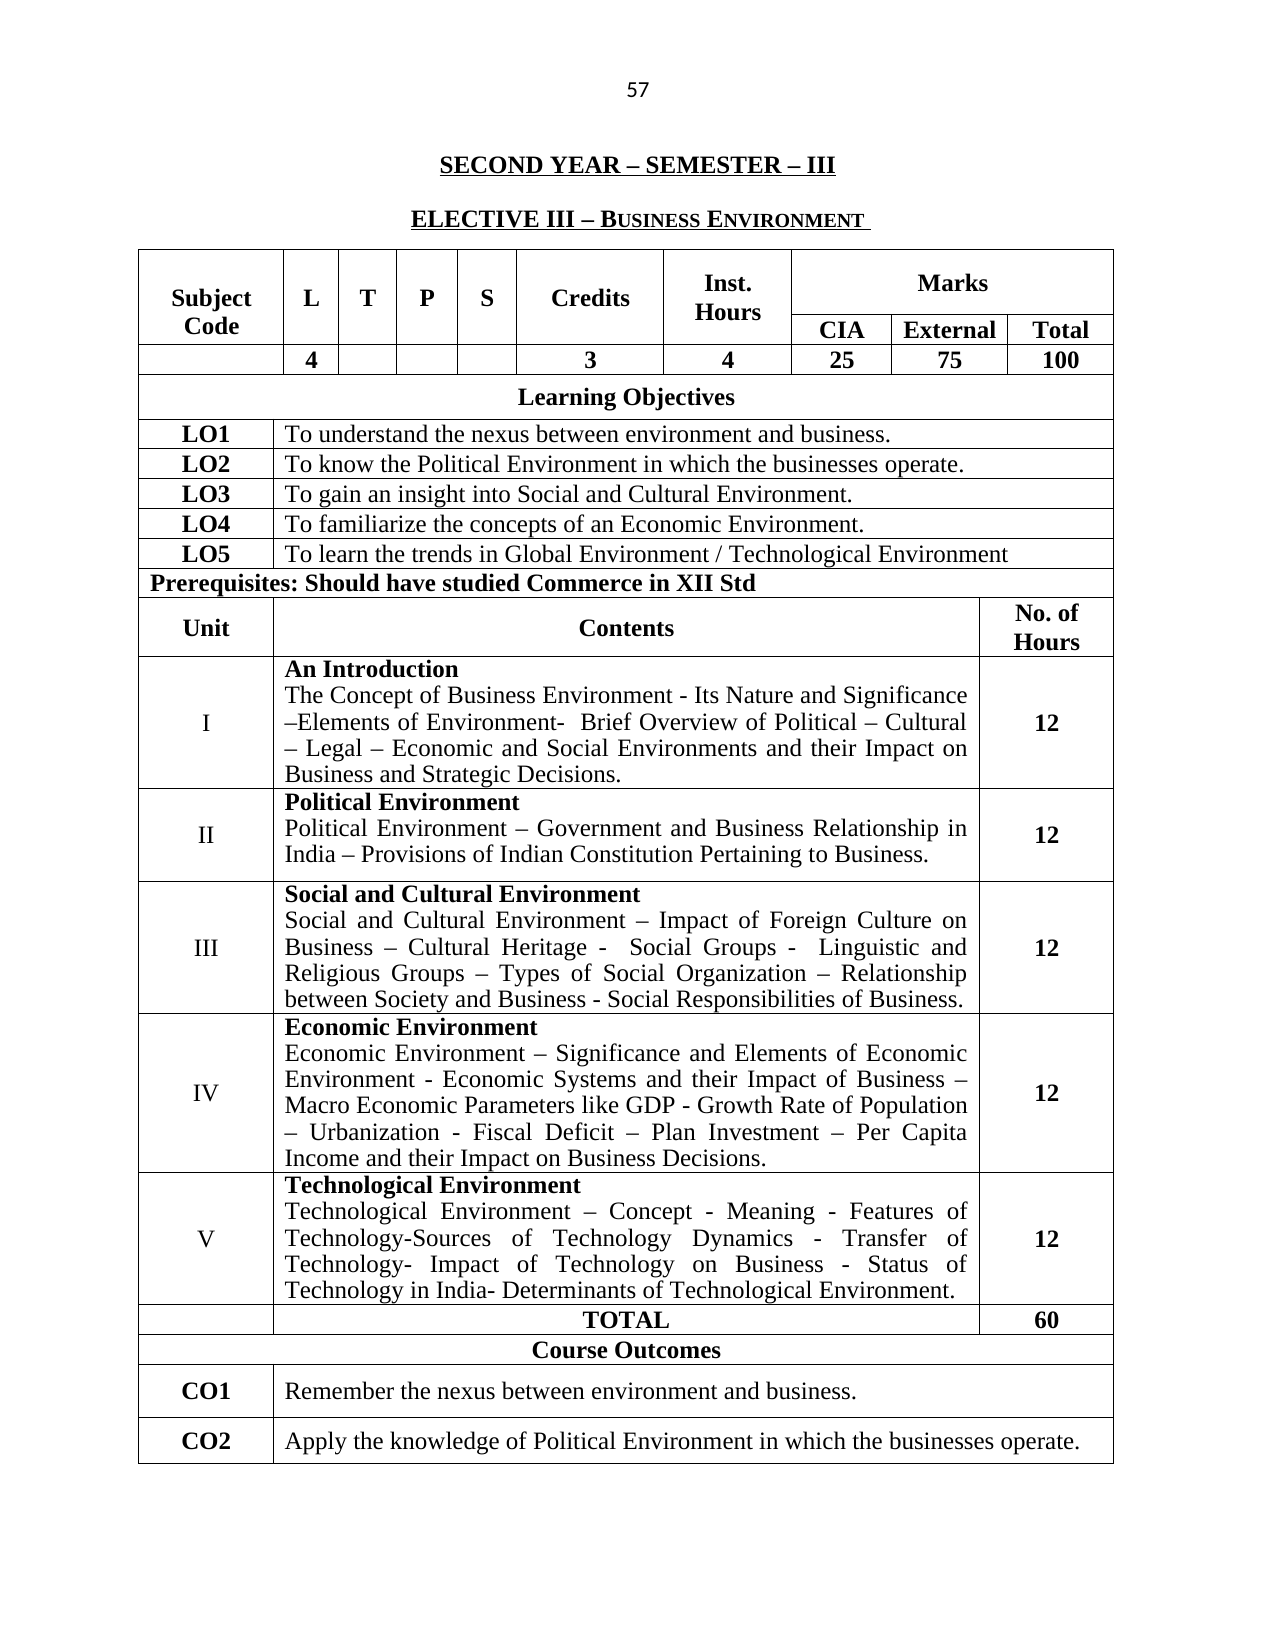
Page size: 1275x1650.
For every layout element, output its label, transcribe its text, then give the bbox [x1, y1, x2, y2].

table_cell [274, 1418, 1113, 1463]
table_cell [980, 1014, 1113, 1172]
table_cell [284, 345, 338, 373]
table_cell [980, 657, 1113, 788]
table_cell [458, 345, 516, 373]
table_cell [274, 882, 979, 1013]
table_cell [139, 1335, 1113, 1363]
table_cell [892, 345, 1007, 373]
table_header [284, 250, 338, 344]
text ELECTIVE III – Business Environment [150, 204, 1125, 233]
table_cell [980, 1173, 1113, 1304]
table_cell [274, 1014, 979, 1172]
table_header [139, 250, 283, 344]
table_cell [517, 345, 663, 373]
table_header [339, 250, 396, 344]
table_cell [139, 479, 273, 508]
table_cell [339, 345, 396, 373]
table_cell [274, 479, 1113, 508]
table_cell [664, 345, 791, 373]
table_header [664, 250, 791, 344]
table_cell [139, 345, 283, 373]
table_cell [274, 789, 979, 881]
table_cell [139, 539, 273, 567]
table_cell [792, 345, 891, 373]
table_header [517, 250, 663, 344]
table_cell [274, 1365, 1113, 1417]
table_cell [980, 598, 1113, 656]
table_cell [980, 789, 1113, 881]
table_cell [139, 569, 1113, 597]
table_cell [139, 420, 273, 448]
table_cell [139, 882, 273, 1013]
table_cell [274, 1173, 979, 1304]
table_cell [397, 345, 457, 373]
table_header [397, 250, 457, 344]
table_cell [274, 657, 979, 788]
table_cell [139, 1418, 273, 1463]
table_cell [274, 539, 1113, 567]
text SECOND YEAR – SEMESTER – III [150, 150, 1125, 179]
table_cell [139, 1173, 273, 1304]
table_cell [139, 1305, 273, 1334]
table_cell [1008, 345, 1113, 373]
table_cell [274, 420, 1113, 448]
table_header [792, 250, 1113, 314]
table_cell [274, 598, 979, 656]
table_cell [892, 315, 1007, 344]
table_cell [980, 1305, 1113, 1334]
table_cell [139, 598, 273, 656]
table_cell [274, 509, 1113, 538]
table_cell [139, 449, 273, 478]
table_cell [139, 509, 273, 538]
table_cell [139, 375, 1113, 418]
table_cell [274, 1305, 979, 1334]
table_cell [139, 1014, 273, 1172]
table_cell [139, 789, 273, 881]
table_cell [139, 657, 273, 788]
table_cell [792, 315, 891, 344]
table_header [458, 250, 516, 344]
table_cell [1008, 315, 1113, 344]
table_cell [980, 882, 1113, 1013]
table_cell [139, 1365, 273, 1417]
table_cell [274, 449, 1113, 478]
